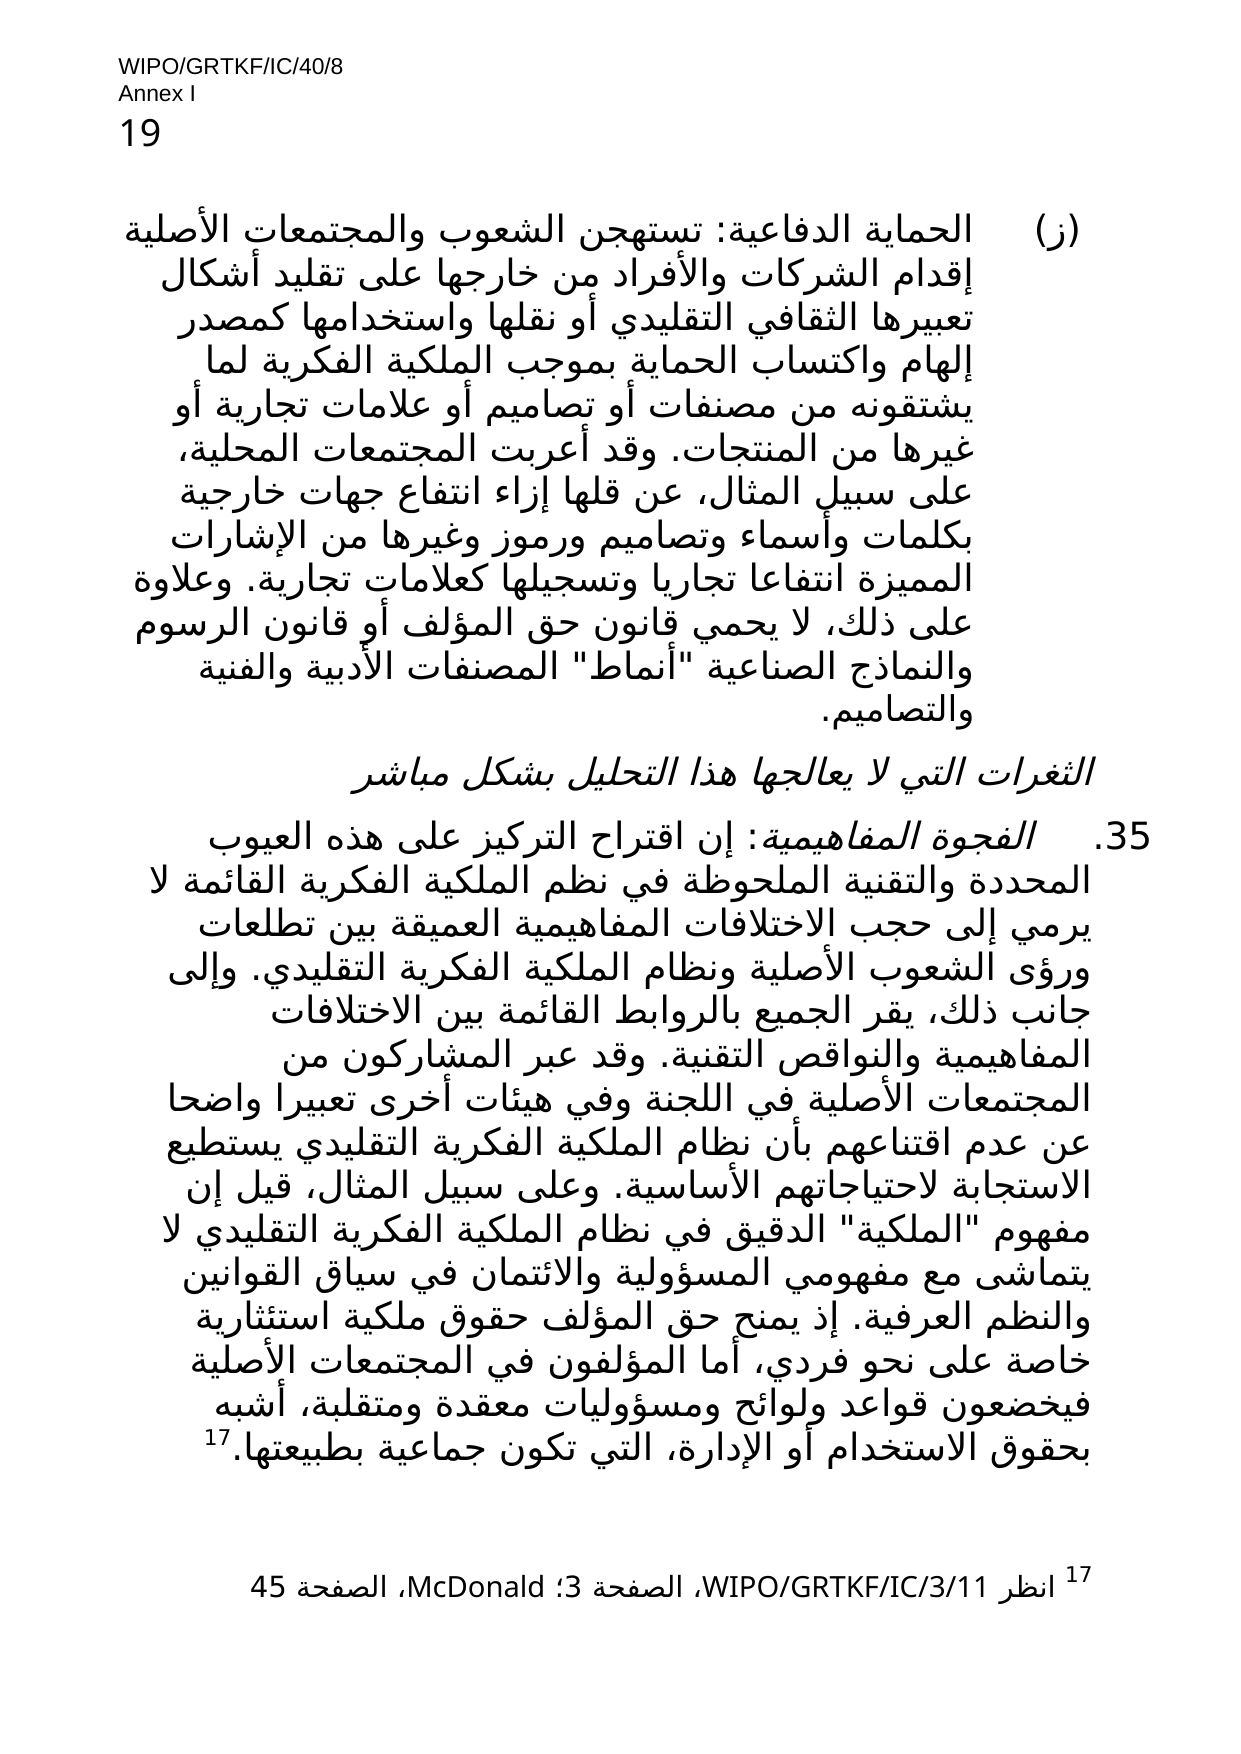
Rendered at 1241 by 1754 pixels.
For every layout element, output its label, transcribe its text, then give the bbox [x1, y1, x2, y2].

text الفجوة المفاهيمية: إن اقتراح التركيز على هذه العيوب المحددة والتقنية الملحوظة في نظم الملكية الفكرية القائمة لا يرمي إلى حجب الاختلافات المفاهيمية العميقة بين تطلعات ورؤى الشعوب الأصلية ونظام الملكية الفكرية التقليدي. وإلى جانب ذلك، يقر الجميع بالروابط القائمة بين الاختلافات المفاهيمية والنواقص التقنية. وقد عبر المشاركون من المجتمعات الأصلية في اللجنة وفي هيئات أخرى تعبيرا واضحا عن عدم اقتناعهم بأن نظام الملكية الفكرية التقليدي يستطيع الاستجابة لاحتياجاتهم الأساسية. وعلى سبيل المثال، قيل إن مفهوم "الملكية" الدقيق في نظام الملكية الفكرية التقليدي لا يتماشى مع مفهومي المسؤولية والائتمان في سياق القوانين والنظم العرفية. إذ يمنح حق المؤلف حقوق ملكية استئثارية خاصة على نحو فردي، أما المؤلفون في المجتمعات الأصلية فيخضعون قواعد ولوائح ومسؤوليات معقدة ومتقلبة، أشبه بحقوق الاستخدام أو الإدارة، التي تكون جماعية بطبيعتها. [118, 814, 1092, 1469]
subtitle الثغرات التي لا يعالجها هذا التحليل بشكل مباشر [118, 750, 1092, 794]
list الحماية الدفاعية: تستهجن الشعوب والمجتمعات الأصلية إقدام الشركات والأفراد من خارجها على تقليد أشكال تعبيرها الثقافي التقليدي أو نقلها واستخدامها كمصدر إلهام واكتساب الحماية بموجب الملكية الفكرية لما يشتقونه من مصنفات أو تصاميم أو علامات تجارية أو غيرها من المنتجات. وقد أعربت المجتمعات المحلية، على سبيل المثال، عن قلها إزاء انتفاع جهات خارجية بكلمات وأسماء وتصاميم ورموز وغيرها من الإشارات المميزة انتفاعا تجاريا وتسجيلها كعلامات تجارية. وعلاوة على ذلك، لا يحمي قانون حق المؤلف أو قانون الرسوم والنماذج الصناعية "أنماط" المصنفات الأدبية والفنية والتصاميم. [118, 208, 1033, 729]
